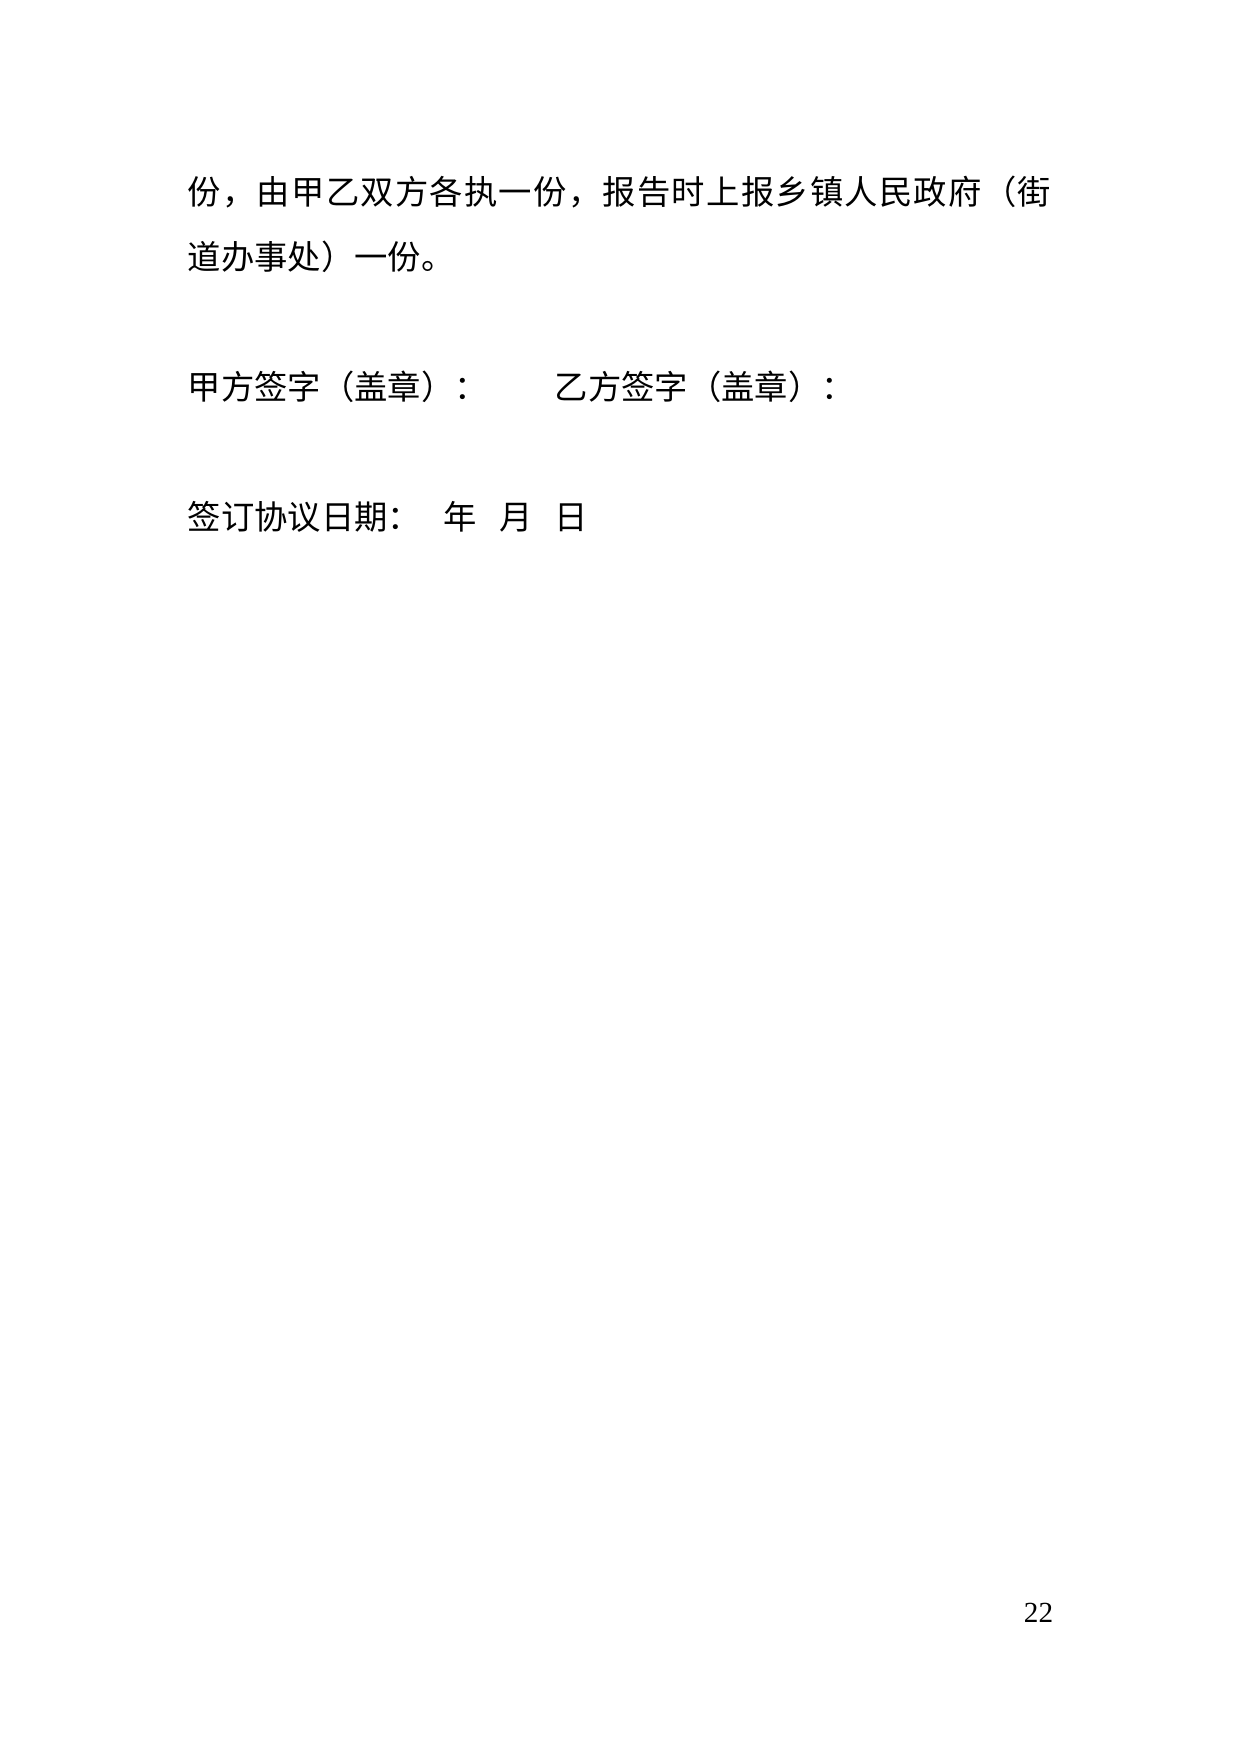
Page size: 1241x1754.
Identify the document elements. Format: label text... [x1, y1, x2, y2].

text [187, 158, 1053, 288]
text 甲方签字（盖章）： 乙方签字（盖章）： [187, 353, 1053, 418]
text 签订协议日期： 年 月 日 [187, 483, 1053, 548]
